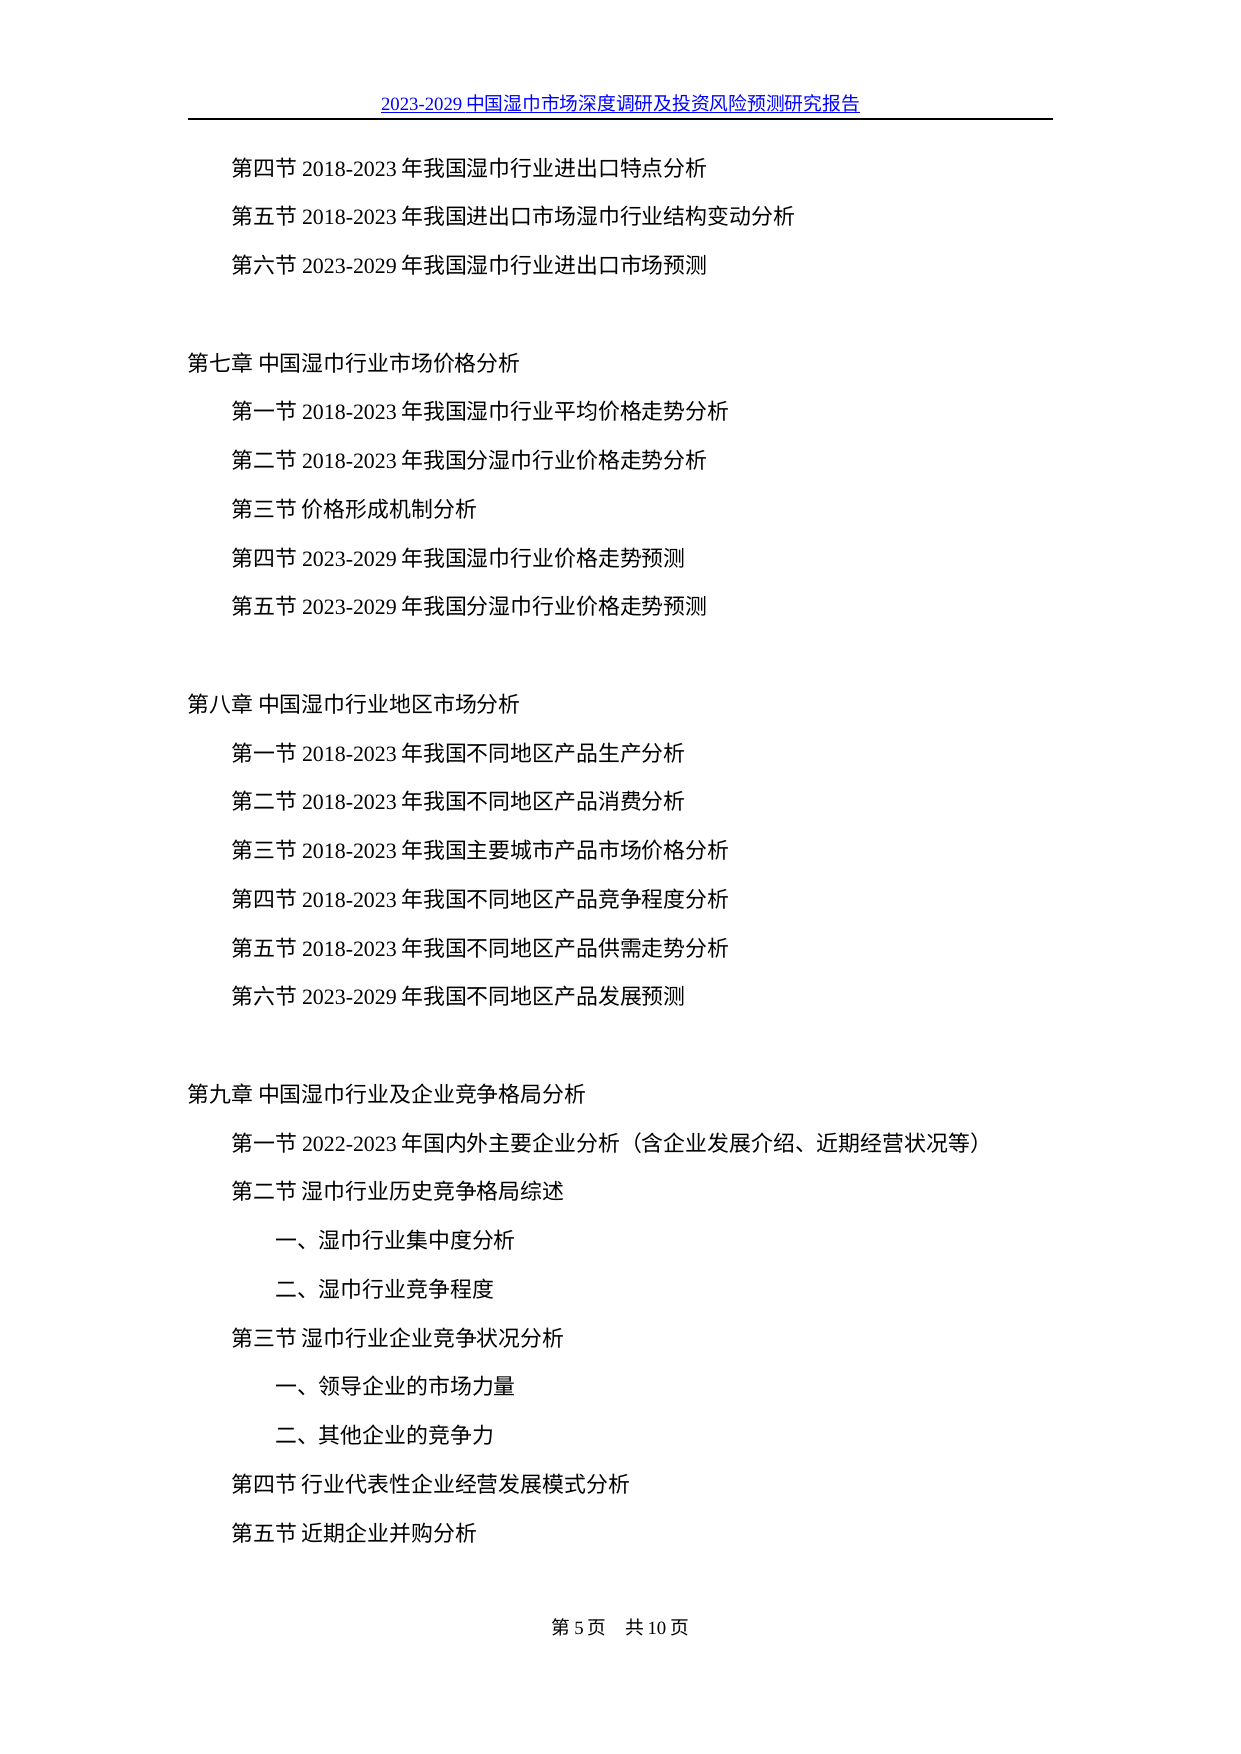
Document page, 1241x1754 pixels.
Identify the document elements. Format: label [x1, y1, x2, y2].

text [187, 150, 1053, 1548]
